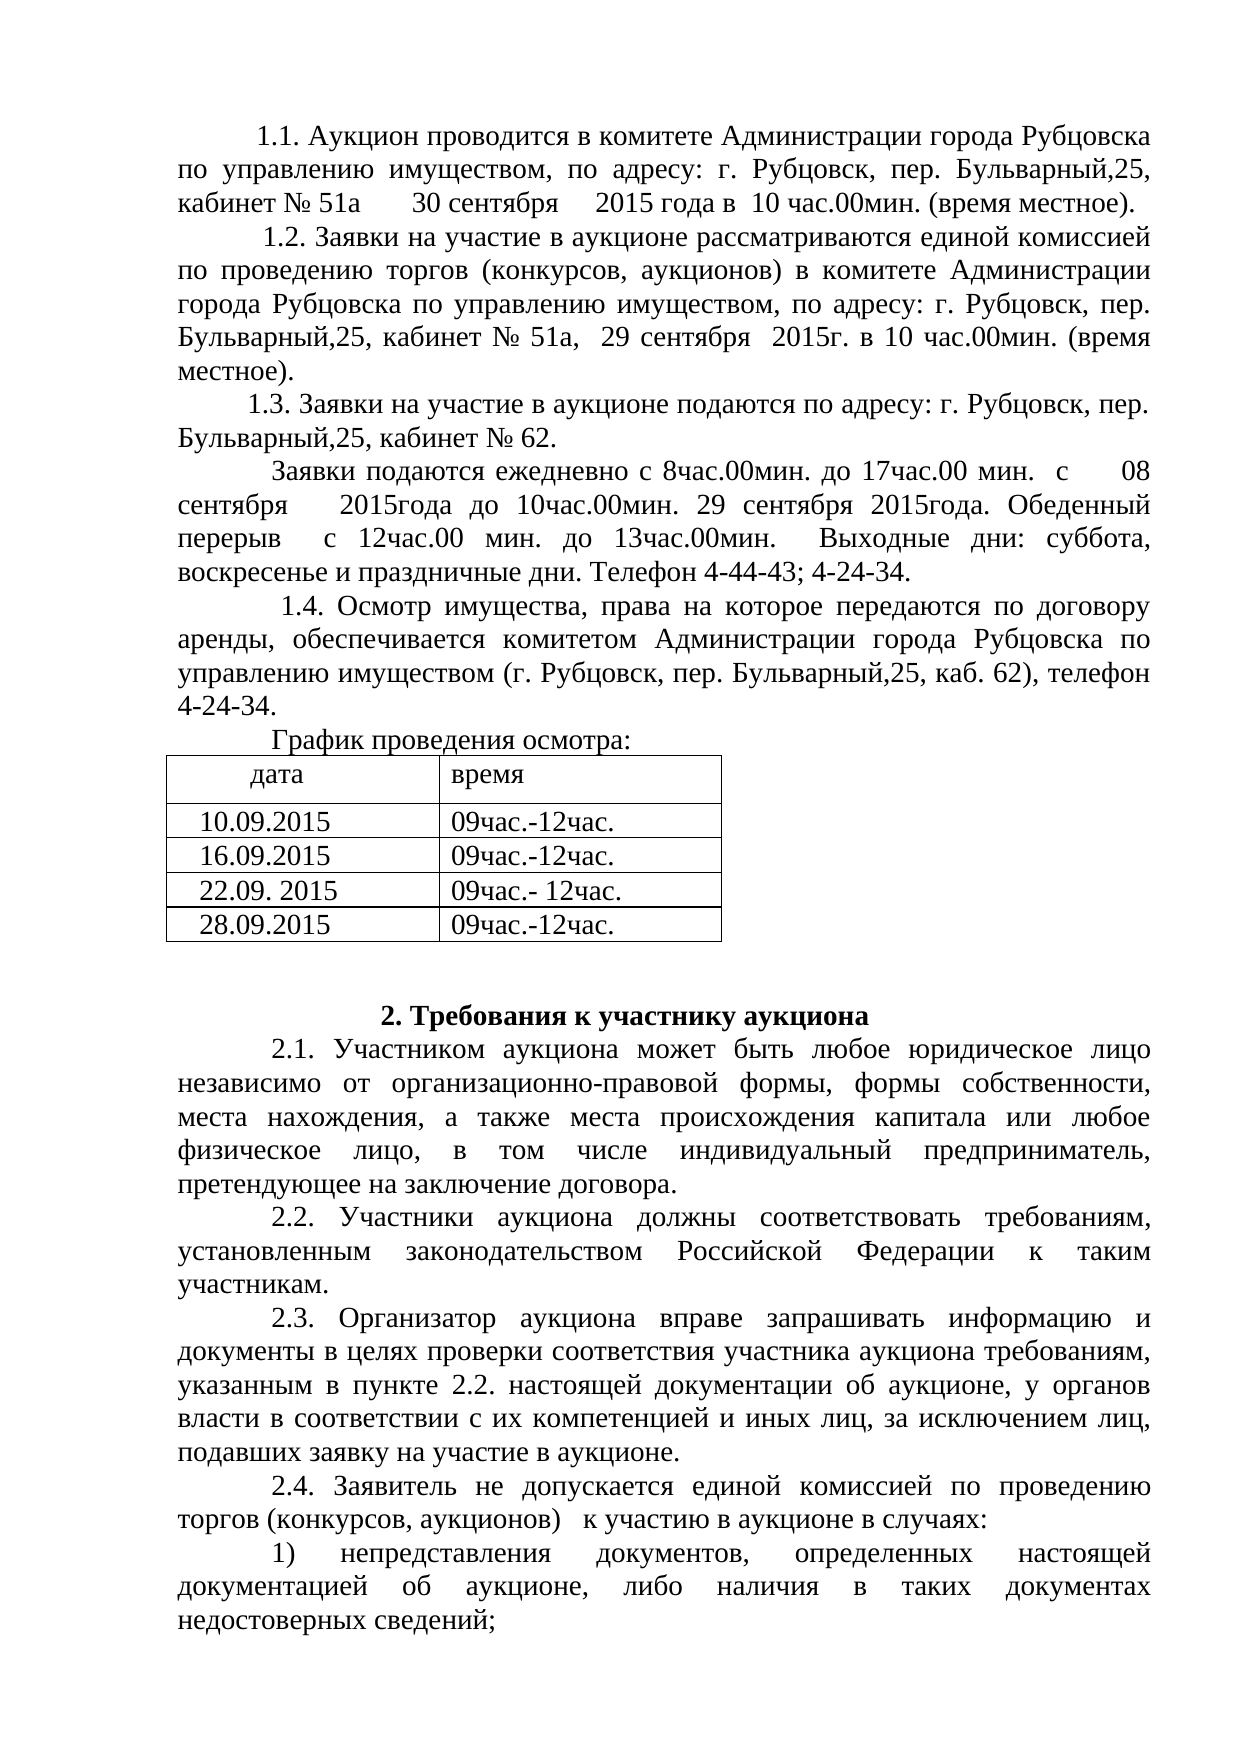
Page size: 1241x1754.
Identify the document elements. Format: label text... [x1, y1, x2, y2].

text 2.4. Заявитель не допускается единой комиссией по проведению торгов (конкурсов, аукционов) к участию в аукционе в случаях: [177, 1468, 1152, 1535]
text Заявки подаются ежедневно с 8час.00мин. до 17час.00 мин. с 08 сентября 2015года до 10час.00мин. 29 сентября 2015года. Обеденный перерыв с 12час.00 мин. до 13час.00мин. Выходные дни: суббота, воскресенье и праздничные дни. Телефон 4-44-43; 4-24-34. [177, 453, 1152, 588]
table_cell 28.09.2015 [167, 908, 439, 941]
table_cell 09час.- 12час. [440, 873, 721, 906]
table_cell 16.09.2015 [167, 838, 439, 872]
text 2. Требования к участнику аукциона [177, 998, 1152, 1032]
table_cell 10.09.2015 [167, 804, 439, 837]
table_cell 22.09. 2015 [167, 873, 439, 906]
text 2.2. Участники аукциона должны соответствовать требованиям, установленным законодательством Российской Федерации к таким участникам. [177, 1199, 1152, 1300]
text 1.3. Заявки на участие в аукционе подаются по адресу: г. Рубцовск, пер. Бульварный,25, кабинет № 62. [177, 386, 1152, 453]
table_cell 09час.-12час. [440, 908, 721, 941]
table_cell 09час.-12час. [440, 804, 721, 837]
text 1) непредставления документов, определенных настоящей документацией об аукционе, либо наличия в таких документах недостоверных сведений; [177, 1535, 1152, 1635]
text 1.2. Заявки на участие в аукционе рассматриваются единой комиссией по проведению торгов (конкурсов, аукционов) в комитете Администрации города Рубцовска по управлению имуществом, по адресу: г. Рубцовск, пер. Бульварный,25, кабинет № 51а, 29 сентября 2015г. в 10 час.00мин. (время местное). [177, 219, 1152, 386]
table_cell 09час.-12час. [440, 838, 721, 872]
text 2.3. Организатор аукциона вправе запрашивать информацию и документы в целях проверки соответствия участника аукциона требованиям, указанным в пункте 2.2. настоящей документации об аукционе, у органов власти в соответствии с их компетенцией и иных лиц, за исключением лиц, подавших заявку на участие в аукционе. [177, 1300, 1152, 1468]
text 2.1. Участником аукциона может быть любое юридическое лицо независимо от организационно-правовой формы, формы собственности, места нахождения, а также места происхождения капитала или любое физическое лицо, в том числе индивидуальный предприниматель, претендующее на заключение договора. [177, 1032, 1152, 1199]
text 1.1. Аукцион проводится в комитете Администрации города Рубцовска по управлению имуществом, по адресу: г. Рубцовск, пер. Бульварный,25, кабинет № 51а 30 сентября 2015 года в 10 час.00мин. (время местное). [177, 118, 1152, 219]
table_header время [440, 756, 721, 803]
text 1.4. Осмотр имущества, права на которое передаются по договору аренды, обеспечивается комитетом Администрации города Рубцовска по управлению имуществом (г. Рубцовск, пер. Бульварный,25, каб. 62), телефон 4-24-34. [177, 588, 1152, 722]
text График проведения осмотра: [177, 722, 1152, 755]
table_header дата [167, 756, 439, 803]
